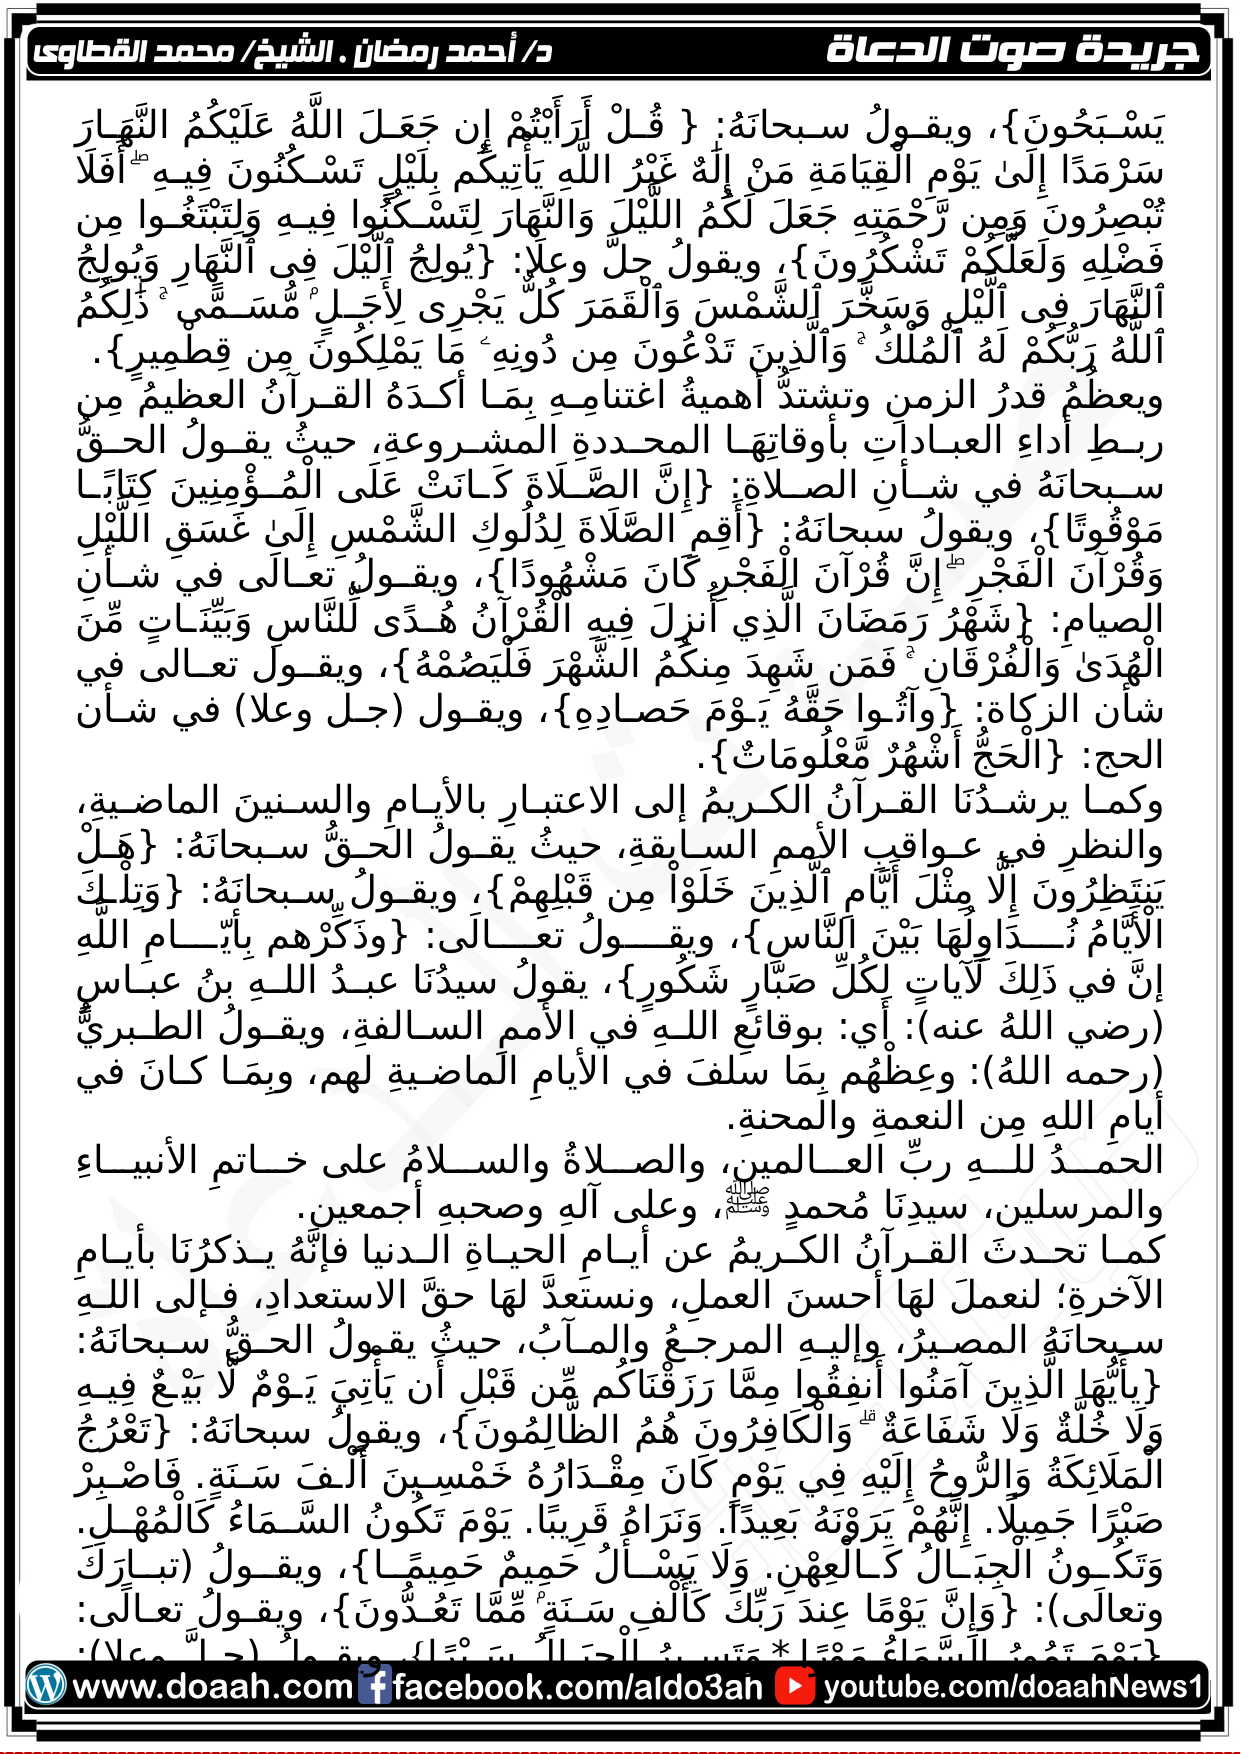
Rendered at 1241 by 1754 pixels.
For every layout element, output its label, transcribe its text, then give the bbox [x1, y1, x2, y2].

text الحمدُ للهِ ربِّ العالمين، والصلاةُ والسلامُ على خاتمِ الأنبياءِ والمرسلين، سيدِنَا مُحمدٍ ﷺ، وعلى آلهِ وصحبهِ أجمعين. [75, 1138, 1165, 1228]
text وكما يرشدُنَا القرآنُ الكريمُ إلى الاعتبارِ بالأيامِ والسنينَ الماضيةِ، والنظرِ في عواقبِ الأممِ السابقةِ، حيثُ يقولُ الحقُّ سبحانَهُ: {هَلْ يَنتَظِرُونَ إِلَّا مِثْلَ أَيَّامِ ٱلَّذِينَ خَلَوْاْ مِن قَبْلِهِمْ}، ويقولُ سبحانَهُ: {وَتِلْكَ الْأَيَّامُ نُدَاوِلُهَا بَيْنَ النَّاسِ}، ويقولُ تعالَى: {وذَكِّرْهم بِأيّامِ اللَّهِ إنَّ في ذَلِكَ لَآياتٍ لِكُلِّ صَبّارٍ شَكُورٍ}، يقولُ سيدُنَا عبدُ اللهِ بنُ عباسٍ (رضي اللهُ عنه): أي: بوقائعِ اللهِ في الأممِ السالفةِ، ويقولُ الطبريُّ (رحمه اللهُ): وعِظْهُم بِمَا سلفَ في الأيامِ الماضيةِ لهم، وبِمَا كانَ في أيامِ اللهِ مِن النعمةِ والمحنةِ. [75, 778, 1165, 1138]
picture [0, 0, 1241, 1752]
text ويعظُمُ قدرُ الزمنِ وتشتدُّ أهميةُ اغتنامِهِ بِمَا أكدَهُ القرآنُ العظيمُ مِن ربطِ أداءِ العباداتِ بأوقاتِهَا المحددةِ المشروعةِ، حيثُ يقولُ الحقُّ سبحانَهُ في شأنِ الصلاةِ: {إِنَّ الصَّلَاةَ كَانَتْ عَلَى الْمُؤْمِنِينَ كِتَابًا مَوْقُوتًا}، ويقولُ سبحانَهُ: {أَقِمِ الصَّلَاةَ لِدُلُوكِ الشَّمْسِ إِلَىٰ غَسَقِ اللَّيْلِ وَقُرْآنَ الْفَجْرِ ۖ إِنَّ قُرْآنَ الْفَجْرِ كَانَ مَشْهُودًا}، ويقولُ تعالَى في شأنِ الصيامِ: {شَهْرُ رَمَضَانَ الَّذِي أُنزِلَ فِيهِ الْقُرْآنُ هُدًى لِّلنَّاسِ وَبَيِّنَاتٍ مِّنَ الْهُدَىٰ وَالْفُرْقَانِ ۚ فَمَن شَهِدَ مِنكُمُ الشَّهْرَ فَلْيَصُمْهُ}، ويقول تعالى في شأن الزكاة: {وآتُوا حَقَّهُ يَوْمَ حَصادِهِ}، ويقول (جل وعلا) في شأن الحج: {الْحَجُّ أَشْهُرٌ مَّعْلُومَاتٌ}. [75, 372, 1165, 778]
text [75, 103, 1165, 372]
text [75, 1228, 1165, 1678]
